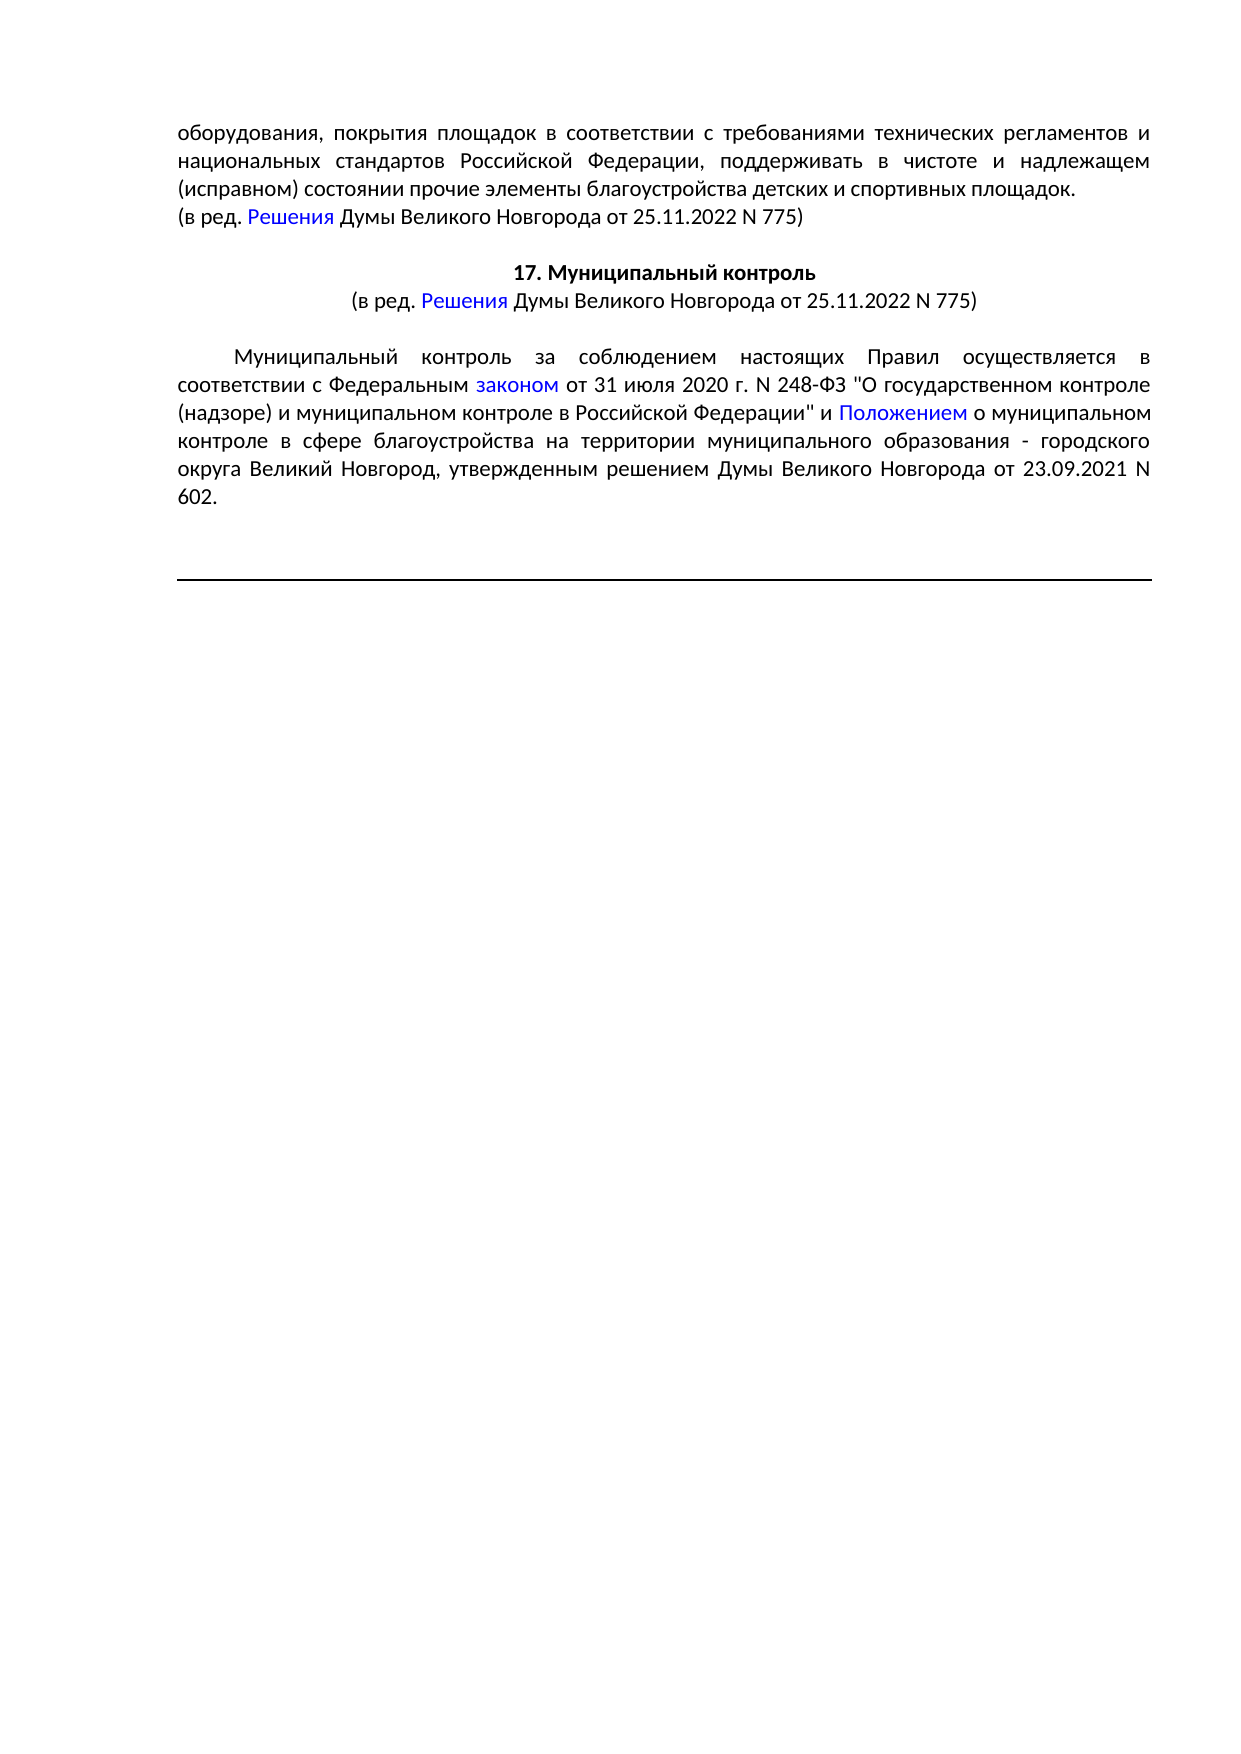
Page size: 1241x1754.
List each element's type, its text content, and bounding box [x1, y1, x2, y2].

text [177, 118, 1152, 202]
text Муниципальный контроль за соблюдением настоящих Правил осуществляется в соответствии с Федеральным законом от 31 июля 2020 г. N 248-ФЗ "О государственном контроле (надзоре) и муниципальном контроле в Российской Федерации" и Положением о муниципальном контроле в сфере благоустройства на территории муниципального образования - городского округа Великий Новгород, утвержденным решением Думы Великого Новгорода от 23.09.2021 N 602. [177, 342, 1152, 510]
text (в ред. Решения Думы Великого Новгорода от 25.11.2022 N 775) [177, 286, 1152, 314]
text (в ред. Решения Думы Великого Новгорода от 25.11.2022 N 775) [177, 202, 1152, 230]
title 17. Муниципальный контроль [177, 258, 1152, 286]
